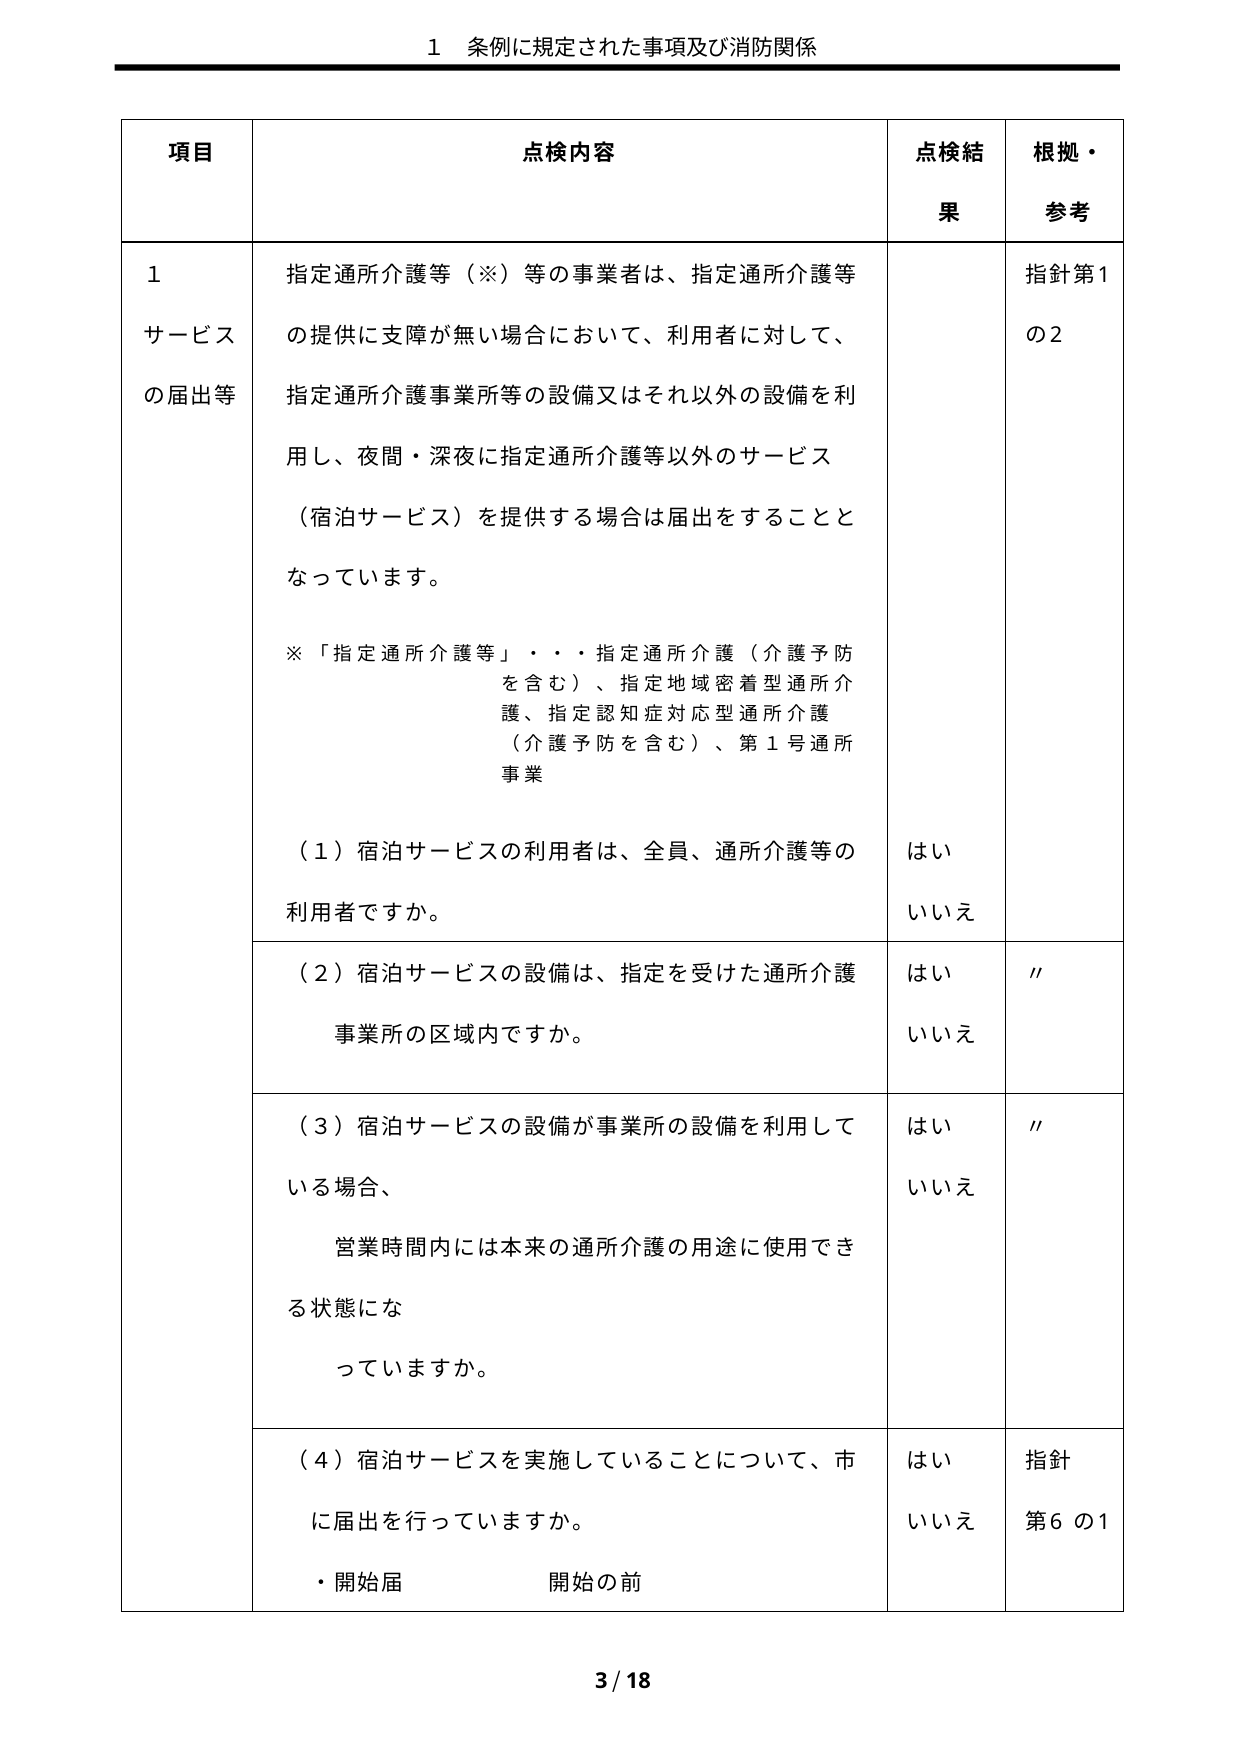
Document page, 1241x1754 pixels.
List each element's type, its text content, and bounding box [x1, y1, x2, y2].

table_cell はい いいえ [888, 819, 1005, 941]
table_cell １ サービスの届出等 [122, 243, 252, 1611]
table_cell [253, 1429, 887, 1611]
table_cell （２）宿泊サービスの設備は、指定を受けた通所介護事業所の区域内ですか。 [253, 942, 887, 1093]
table_header 点検結果 [888, 120, 1005, 241]
table_cell 指定通所介護等（※）等の事業者は、指定通所介護等の提供に支障が無い場合において、利用者に対して、指定通所介護事業所等の設備又はそれ以外の設備を利用し、夜間・深夜に指定通所介護等以外のサービス（宿泊サービス）を提供する場合は届出をすることとなっています。 ※「指定通所介護等」・・・指定通所介護（介護予防を含む）、指定地域密着型通所介護、指定認知症対応型通所介護（介護予防を含む）、第１号通所事業 [253, 243, 887, 818]
table_header 項目 [122, 120, 252, 241]
table_cell はい いいえ [888, 942, 1005, 1093]
table_cell [1006, 819, 1123, 941]
table_cell [888, 243, 1005, 818]
table_cell はい いいえ [888, 1094, 1005, 1428]
table_cell 指針第1の2 [1006, 243, 1123, 818]
table_header 根拠・参考 [1006, 120, 1123, 241]
table_cell はい いいえ [888, 1429, 1005, 1611]
table_cell 〃 [1006, 1094, 1123, 1428]
table_header 点検内容 [253, 120, 887, 241]
table_cell 指針 第6の1 [1006, 1429, 1123, 1611]
table_cell 〃 [1006, 942, 1123, 1093]
table_cell （１）宿泊サービスの利用者は、全員、通所介護等の利用者ですか。 [253, 819, 887, 941]
table_cell （３）宿泊サービスの設備が事業所の設備を利用している場合、 営業時間内には本来の通所介護の用途に使用できる状態にな っていますか。 [253, 1094, 887, 1428]
